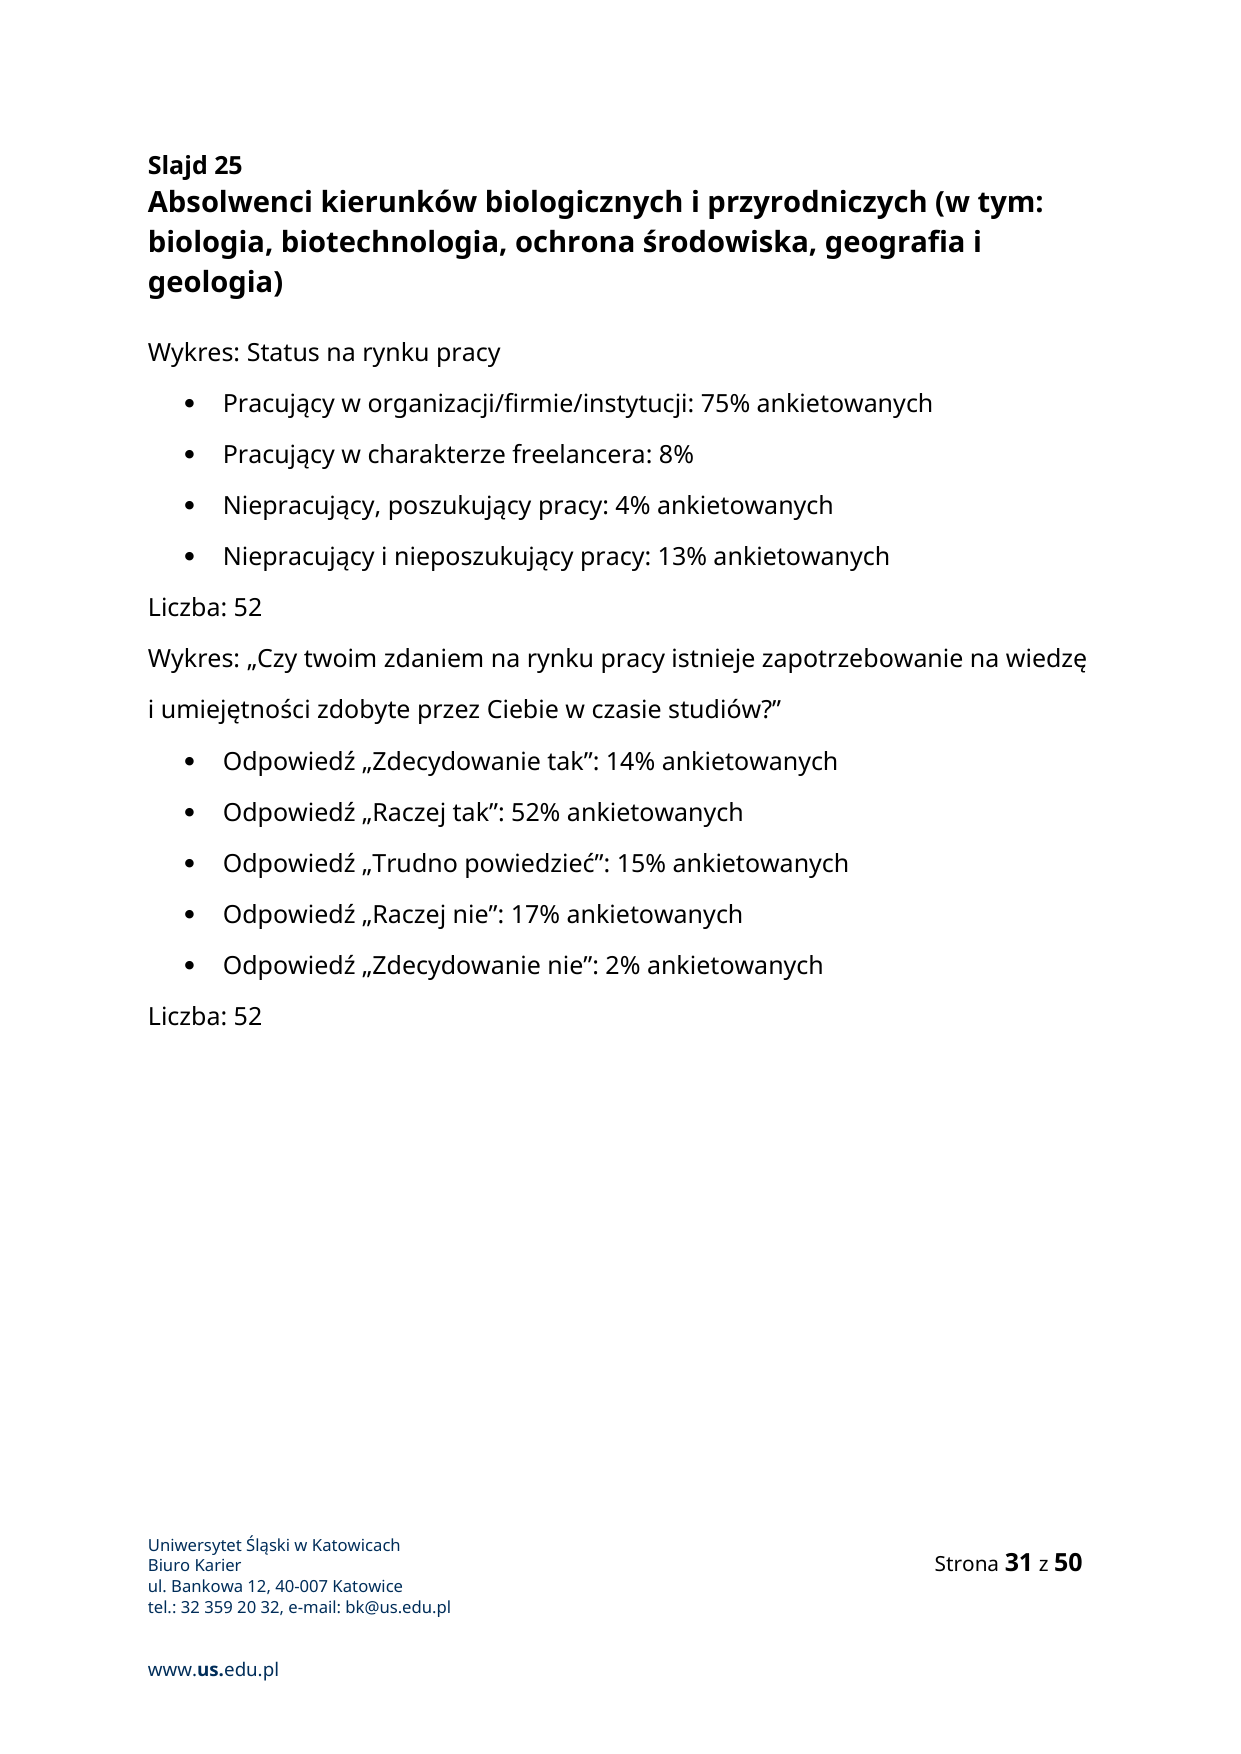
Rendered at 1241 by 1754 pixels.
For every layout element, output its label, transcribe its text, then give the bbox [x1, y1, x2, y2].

list Odpowiedź „Zdecydowanie nie”: 2% ankietowanych [185, 947, 1093, 981]
list Niepracujący, poszukujący pracy: 4% ankietowanych [185, 488, 1093, 522]
list Odpowiedź „Trudno powiedzieć”: 15% ankietowanych [185, 845, 1093, 879]
text Liczba: 52 [148, 590, 1093, 624]
text Liczba: 52 [148, 998, 1093, 1032]
list Odpowiedź „Zdecydowanie tak”: 14% ankietowanych [185, 743, 1093, 777]
text Wykres: Status na rynku pracy [148, 335, 1093, 369]
list Odpowiedź „Raczej tak”: 52% ankietowanych [185, 794, 1093, 828]
text Wykres: „Czy twoim zdaniem na rynku pracy istnieje zapotrzebowanie na wiedzę i umiejętności zdobyte przez Ciebie w czasie studiów?” [148, 641, 1093, 726]
list Pracujący w charakterze freelancera: 8% [185, 437, 1093, 471]
list Pracujący w organizacji/firmie/instytucji: 75% ankietowanych [185, 386, 1093, 420]
list Niepracujący i nieposzukujący pracy: 13% ankietowanych [185, 539, 1093, 573]
list Odpowiedź „Raczej nie”: 17% ankietowanych [185, 896, 1093, 930]
text Absolwenci kierunków biologicznych i przyrodniczych (w tym: biologia, biotechnologia, ochrona środowiska, geografia i geologia) [148, 182, 1093, 301]
subtitle Slajd 25 [148, 148, 1093, 182]
